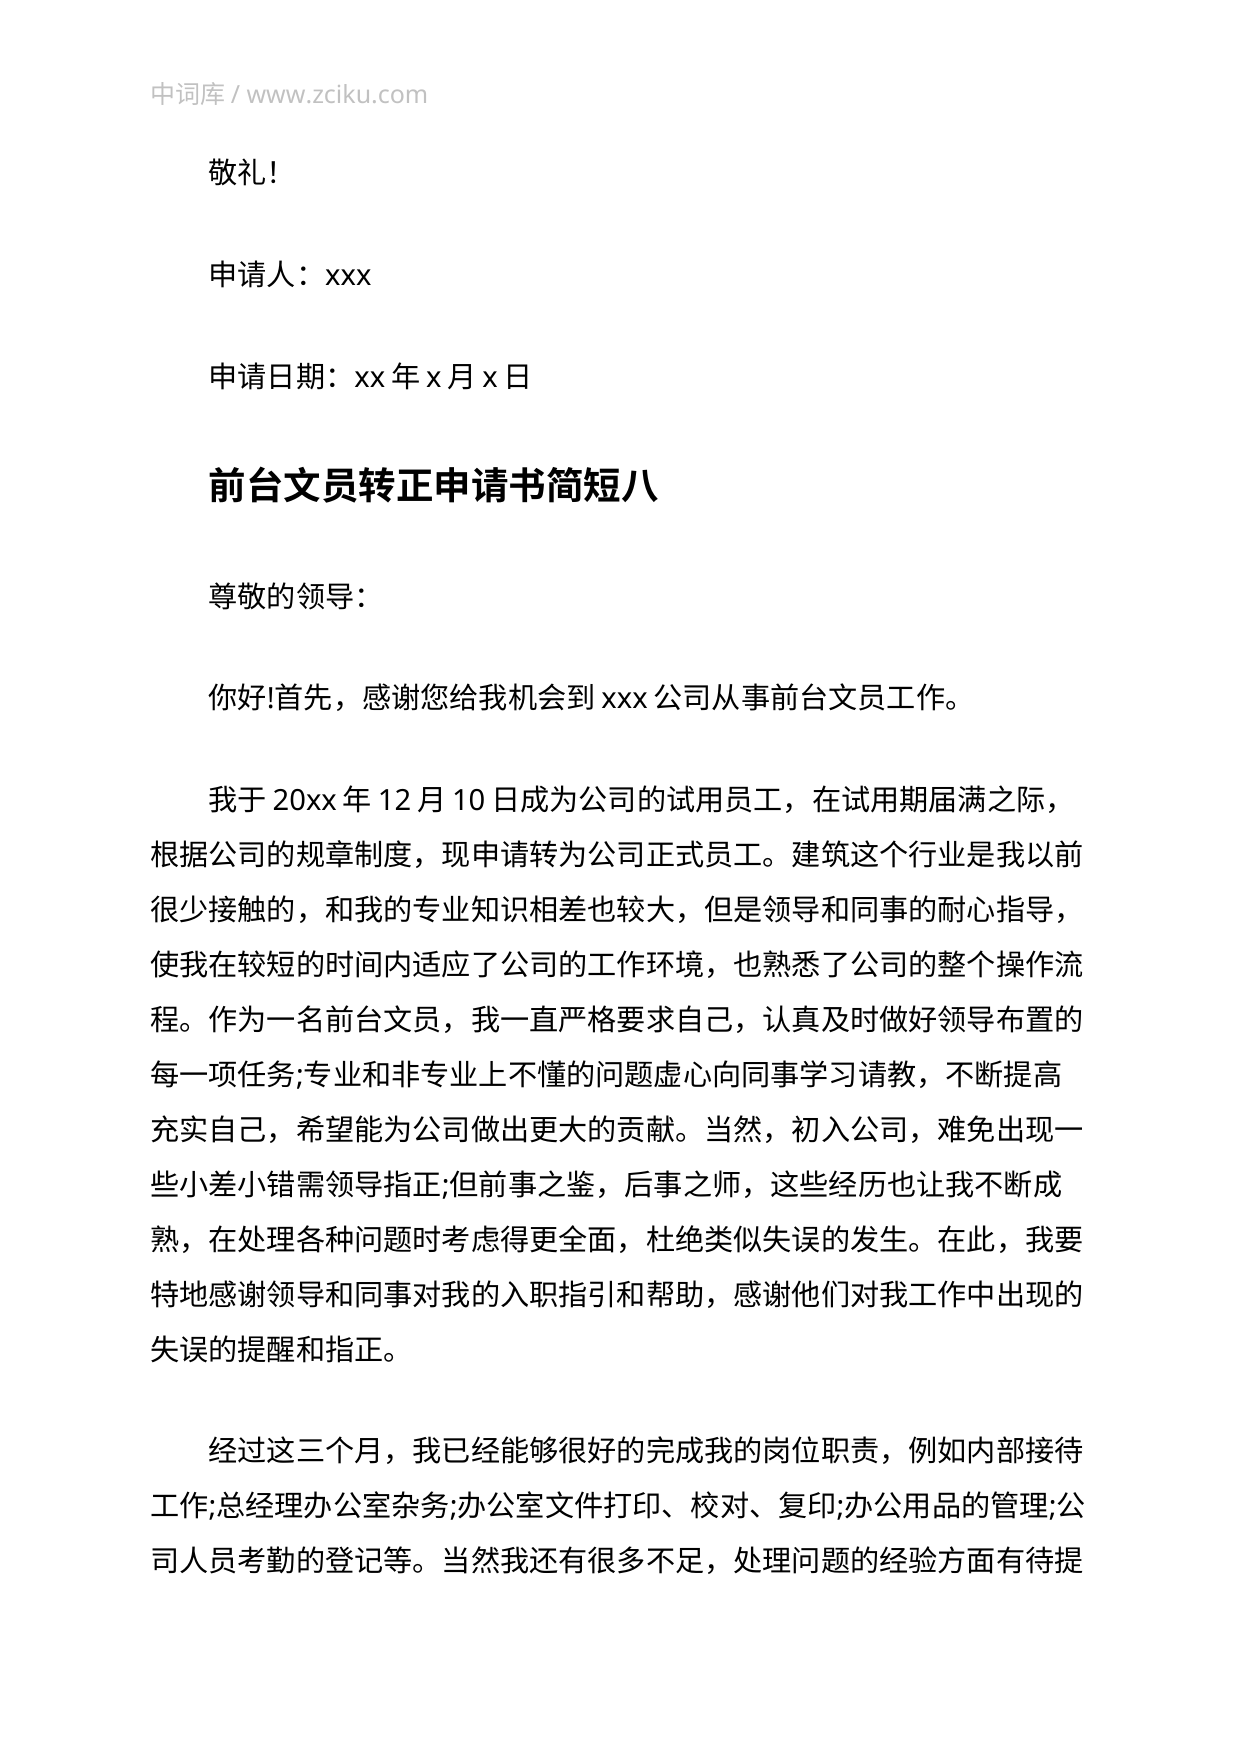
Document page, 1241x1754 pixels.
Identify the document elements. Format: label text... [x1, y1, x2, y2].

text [150, 1428, 1090, 1580]
text 尊敬的领导： [150, 573, 1090, 615]
text 申请人：xxx [150, 252, 1090, 294]
text 我于20xx年12月10日成为公司的试用员工，在试用期届满之际，根据公司的规章制度，现申请转为公司正式员工。建筑这个行业是我以前很少接触的，和我的专业知识相差也较大，但是领导和同事的耐心指导，使我在较短的时间内适应了公司的工作环境，也熟悉了公司的整个操作流程。作为一名前台文员，我一直严格要求自己，认真及时做好领导布置的每一项任务;专业和非专业上不懂的问题虚心向同事学习请教，不断提高充实自己，希望能为公司做出更大的贡献。当然，初入公司，难免出现一些小差小错需领导指正;但前事之鉴，后事之师，这些经历也让我不断成熟，在处理各种问题时考虑得更全面，杜绝类似失误的发生。在此，我要特地感谢领导和同事对我的入职指引和帮助，感谢他们对我工作中出现的失误的提醒和指正。 [150, 777, 1090, 1368]
text 你好!首先，感谢您给我机会到xxx公司从事前台文员工作。 [150, 675, 1090, 717]
text 敬礼！ [150, 150, 1090, 192]
text 前台文员转正申请书简短八 [150, 456, 1090, 510]
text 申请日期：xx年x月x日 [150, 354, 1090, 396]
